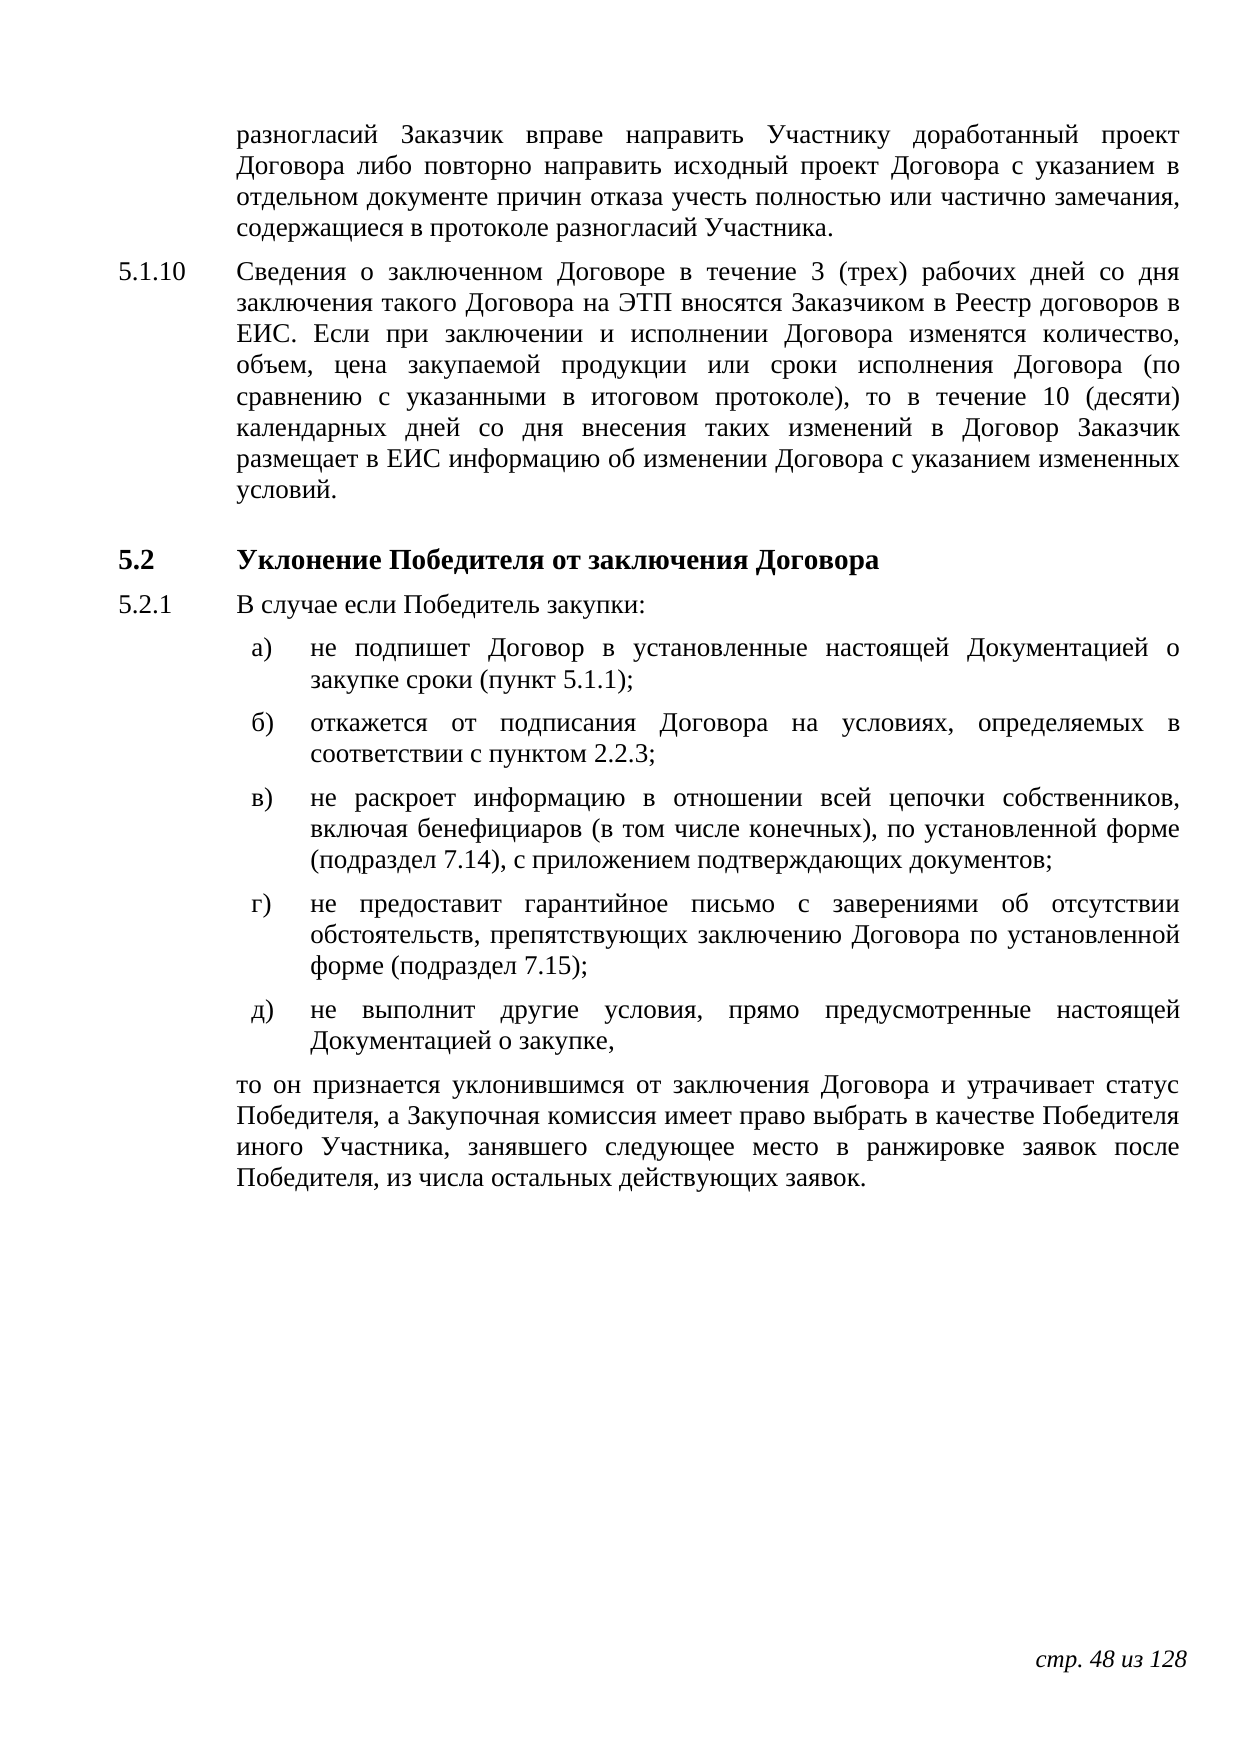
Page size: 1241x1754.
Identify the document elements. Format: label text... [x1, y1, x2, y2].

text не предоставит гарантийное письмо с заверениями об отсутствии обстоятельств, препятствующих заключению Договора по установленной форме (подраздел 7.15); [251, 887, 1181, 981]
text Сведения о заключенном Договоре в течение 3 (трех) рабочих дней со дня заключения такого Договора на ЭТП вносятся Заказчиком в Реестр договоров в ЕИС. Если при заключении и исполнении Договора изменятся количество, объем, цена закупаемой продукции или сроки исполнения Договора (по сравнению с указанными в итоговом протоколе), то в течение 10 (десяти) календарных дней со дня внесения таких изменений в Договор Заказчик размещает в ЕИС информацию об изменении Договора с указанием измененных условий. [118, 255, 1181, 504]
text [118, 118, 1181, 243]
text не выполнит другие условия, прямо предусмотренные настоящей Документацией о закупке, [251, 993, 1181, 1055]
text не раскроет информацию в отношении всей цепочки собственников, включая бенефициаров (в том числе конечных), по установленной форме (подраздел 7.14), с приложением подтверждающих документов; [251, 781, 1181, 874]
text то он признается уклонившимся от заключения Договора и утрачивает статус Победителя, а Закупочная комиссия имеет право выбрать в качестве Победителя иного Участника, занявшего следующее место в ранжировке заявок после Победителя, из числа остальных действующих заявок. [236, 1068, 1181, 1192]
text откажется от подписания Договора на условиях, определяемых в соответствии с пунктом 2.2.3; [251, 706, 1181, 769]
subtitle Уклонение Победителя от заключения Договора [118, 542, 1181, 575]
text не подпишет Договор в установленные настоящей Документацией о закупке сроки (пункт 5.1.1); [251, 632, 1181, 694]
text В случае если Победитель закупки: [118, 588, 1181, 619]
